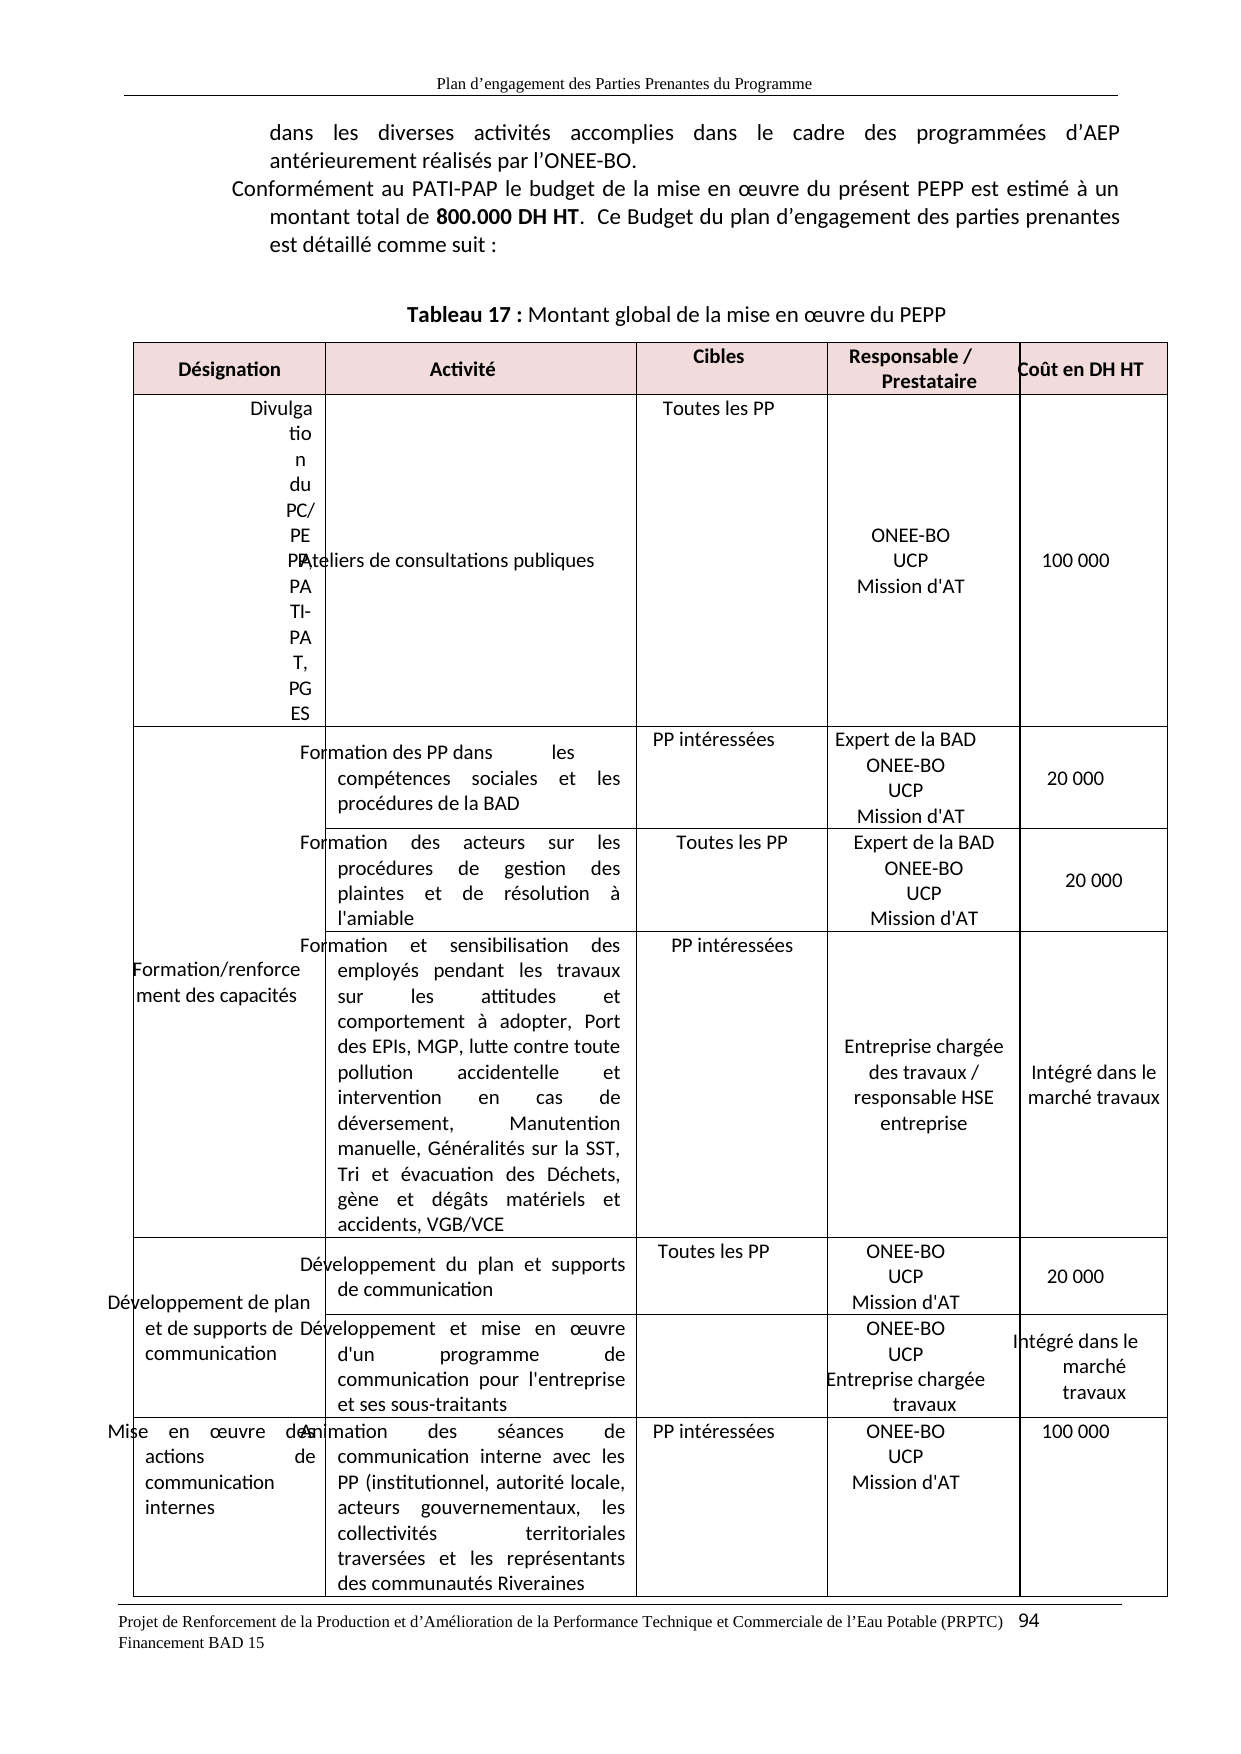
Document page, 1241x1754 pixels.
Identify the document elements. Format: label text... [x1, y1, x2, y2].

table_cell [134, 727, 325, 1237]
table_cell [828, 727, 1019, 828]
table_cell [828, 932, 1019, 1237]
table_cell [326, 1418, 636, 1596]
text Conformément au PATI-PAP le budget de la mise en œuvre du présent PEPP est estimé à un montant total de 800.000 DH HT. Ce Budget du plan d’engagement des parties prenantes est détaillé comme suit : [232, 174, 1121, 258]
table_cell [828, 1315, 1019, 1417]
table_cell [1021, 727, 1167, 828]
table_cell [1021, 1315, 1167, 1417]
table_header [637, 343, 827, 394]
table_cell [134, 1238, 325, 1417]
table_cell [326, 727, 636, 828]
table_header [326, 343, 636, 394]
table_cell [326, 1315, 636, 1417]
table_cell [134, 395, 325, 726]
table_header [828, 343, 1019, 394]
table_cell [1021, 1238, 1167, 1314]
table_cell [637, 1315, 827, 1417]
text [232, 118, 1121, 174]
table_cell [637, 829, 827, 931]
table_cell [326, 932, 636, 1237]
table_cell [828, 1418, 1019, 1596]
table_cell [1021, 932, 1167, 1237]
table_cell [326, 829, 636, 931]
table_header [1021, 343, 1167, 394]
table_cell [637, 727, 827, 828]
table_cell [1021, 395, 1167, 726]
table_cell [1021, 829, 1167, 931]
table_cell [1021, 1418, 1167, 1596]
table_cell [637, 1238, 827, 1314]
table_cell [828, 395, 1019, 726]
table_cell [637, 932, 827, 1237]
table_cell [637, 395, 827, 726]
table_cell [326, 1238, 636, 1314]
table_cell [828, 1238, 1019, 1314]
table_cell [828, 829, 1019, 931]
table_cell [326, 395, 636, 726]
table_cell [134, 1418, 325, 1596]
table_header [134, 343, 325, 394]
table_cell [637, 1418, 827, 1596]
text Tableau 17 : Montant global de la mise en œuvre du PEPP [232, 300, 1122, 328]
